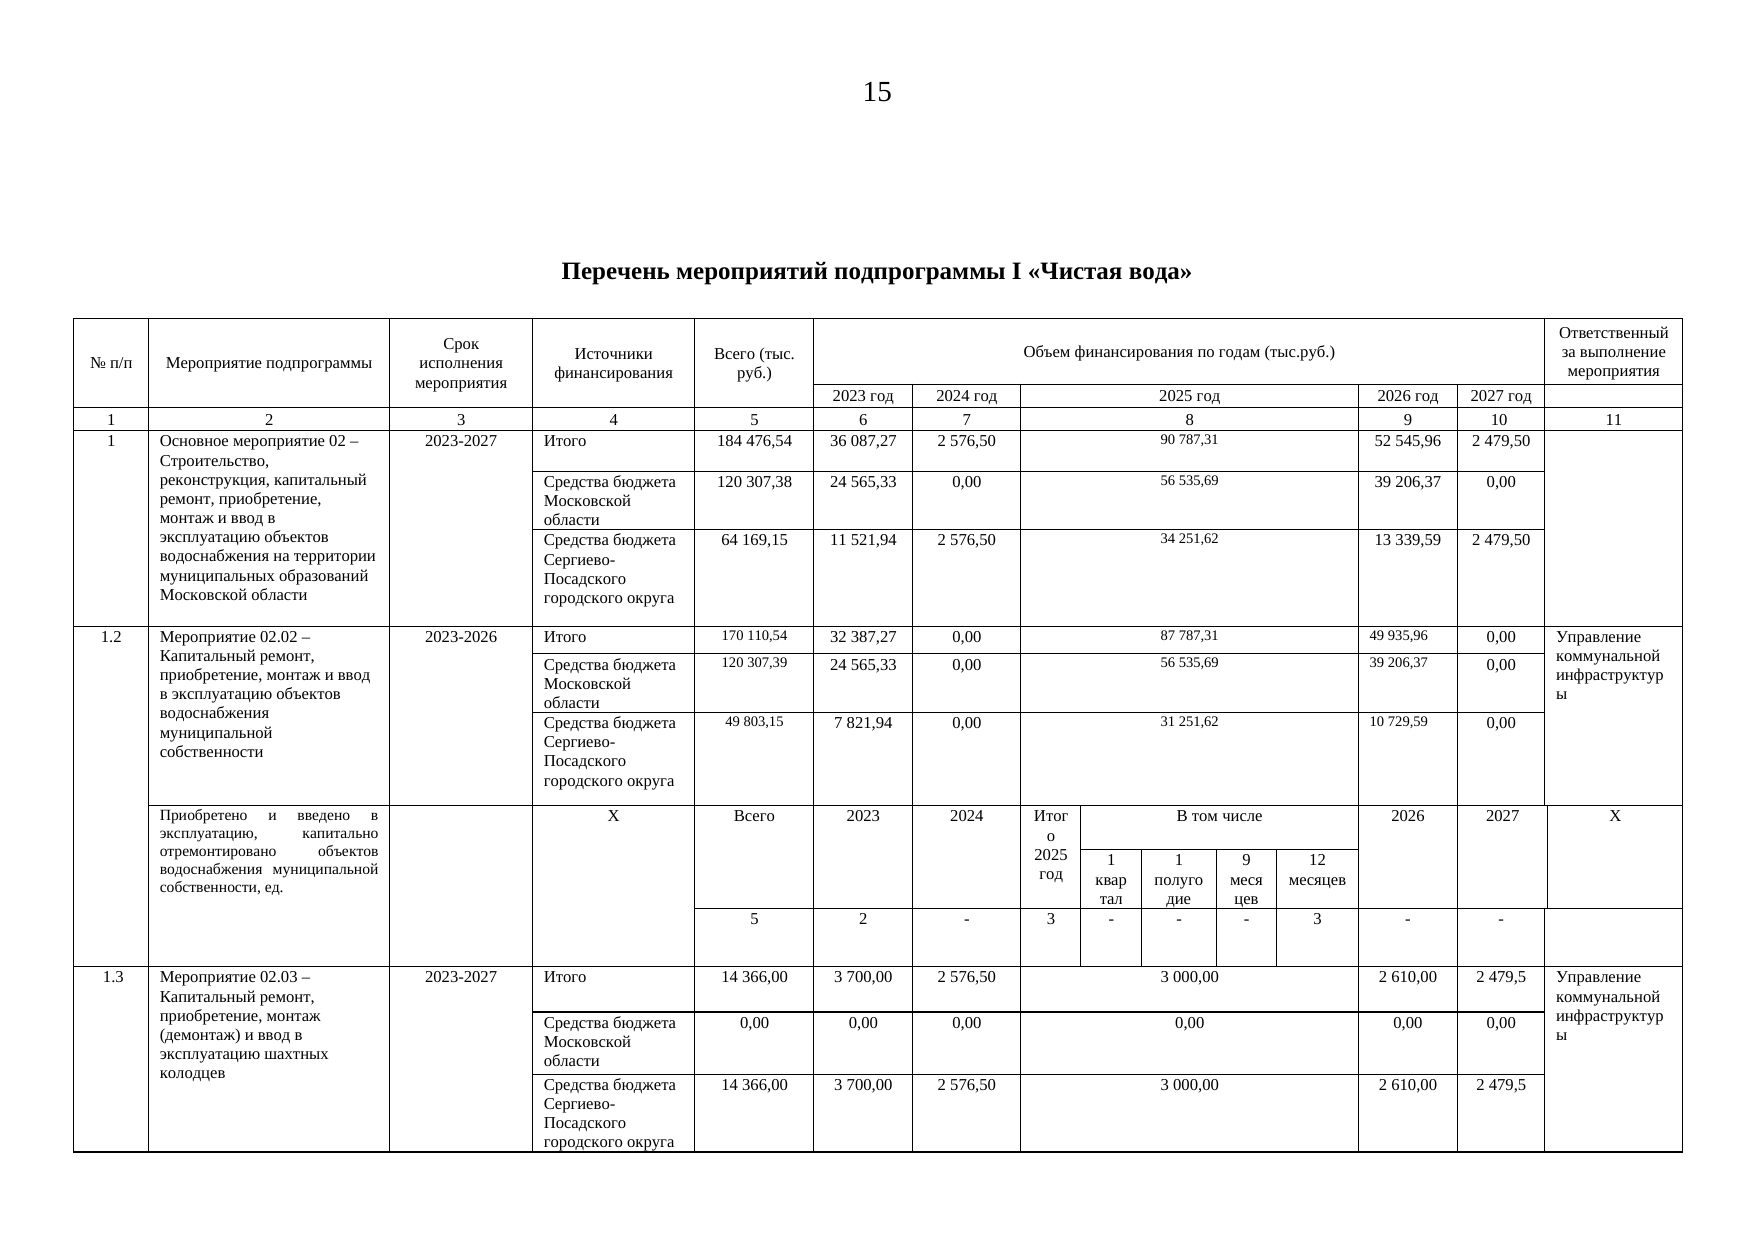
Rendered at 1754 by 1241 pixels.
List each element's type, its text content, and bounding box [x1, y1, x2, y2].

table_cell 0,00 [814, 1013, 912, 1074]
table_cell 0,00 [1359, 1013, 1457, 1074]
table_header Ответственный за выполнение мероприятия [1545, 319, 1682, 383]
table_cell 3 [1277, 909, 1358, 966]
table_cell [1545, 385, 1682, 407]
table_cell 2 479,50 [1458, 530, 1544, 626]
table_cell 3 700,00 [814, 967, 912, 1011]
table_cell 0,00 [913, 627, 1020, 653]
table_cell 120 307,38 [695, 472, 813, 529]
table_cell 8 [1021, 408, 1358, 430]
table_cell Итого [533, 627, 694, 653]
table_cell 5 [695, 909, 813, 966]
table_cell Средства бюджета Сергиево-Посадского городского округа [533, 1075, 694, 1151]
table_header Объем финансирования по годам (тыс.руб.) [814, 319, 1544, 383]
table_header Мероприятие подпрограммы [149, 319, 389, 407]
table_cell [1545, 909, 1682, 966]
table_cell 14 366,00 [695, 967, 813, 1011]
table_cell 52 545,96 [1359, 431, 1457, 471]
table_cell 87 787,31 [1021, 627, 1358, 653]
table_cell 1 [74, 408, 148, 430]
table_cell 2026 год [1359, 385, 1457, 407]
table_cell 2027 год [1458, 385, 1544, 407]
table_cell Средства бюджета Московской области [533, 654, 694, 712]
table_cell 1 [74, 431, 148, 626]
table_cell 49 935,96 [1359, 627, 1457, 653]
table_cell 64 169,15 [695, 530, 813, 626]
table_cell 11 [1545, 408, 1682, 430]
table_cell 13 339,59 [1359, 530, 1457, 626]
table_cell 0,00 [1021, 1013, 1358, 1074]
table_cell 11 521,94 [814, 530, 912, 626]
table_cell 0,00 [1458, 627, 1544, 653]
table_cell 3 000,00 [1021, 1075, 1358, 1151]
table_cell Мероприятие 02.02 ‒ Капитальный ремонт, приобретение, монтаж и ввод в эксплуатацию объектов водоснабжения муниципальной собственности [149, 627, 389, 805]
table_cell 49 803,15 [695, 713, 813, 805]
table_cell 120 307,39 [695, 654, 813, 712]
table_cell 1.3 [74, 967, 148, 1151]
table_cell 3 000,00 [1021, 967, 1358, 1011]
table_cell 2023 [814, 806, 912, 908]
table_cell 32 387,27 [814, 627, 912, 653]
table_cell - [1359, 909, 1457, 966]
table_cell 9 [1359, 408, 1457, 430]
table_cell 39 206,37 [1359, 654, 1457, 712]
table_cell 0,00 [695, 1013, 813, 1074]
table_cell 7 821,94 [814, 713, 912, 805]
table_cell 2 [814, 909, 912, 966]
table_cell Приобретено и введено в эксплуатацию, капитально отремонтировано объектов водоснабжения муниципальной собственности, ед. [149, 806, 389, 966]
table_cell 9 месяцев [1217, 850, 1276, 908]
table_cell 2023-2027 [390, 967, 532, 1151]
table_cell - [913, 909, 1020, 966]
table_cell 2 576,50 [913, 431, 1020, 471]
table_header Всего (тыс. руб.) [695, 319, 813, 407]
table_cell - [1217, 909, 1276, 966]
table_cell 2023-2026 [390, 627, 532, 805]
table_cell 6 [814, 408, 912, 430]
table_cell 3 700,00 [814, 1075, 912, 1151]
table_cell 2023 год [814, 385, 912, 407]
table_cell 184 476,54 [695, 431, 813, 471]
table_cell Средства бюджета Московской области [533, 472, 694, 529]
table_header Источники финансирования [533, 319, 694, 407]
table_cell 24 565,33 [814, 654, 912, 712]
table_cell 31 251,62 [1021, 713, 1358, 805]
table_cell - [1142, 909, 1216, 966]
table_header № п/п [74, 319, 148, 407]
table_cell 2024 год [913, 385, 1020, 407]
table_cell Средства бюджета Сергиево-Посадского городского округа [533, 530, 694, 626]
text Перечень мероприятий подпрограммы I «Чистая вода» [118, 256, 1636, 284]
table_cell 3 [390, 408, 532, 430]
table_cell - [1081, 909, 1141, 966]
table_cell 2 [149, 408, 389, 430]
table_cell Основное мероприятие 02 – Строительство, реконструкция, капитальный ремонт, приобретение, монтаж и ввод в эксплуатацию объектов водоснабжения на территории муниципальных образований Московской области [149, 431, 389, 626]
table_cell 3 [1021, 909, 1080, 966]
table_cell 170 110,54 [695, 627, 813, 653]
table_cell 2 479,50 [1458, 431, 1544, 471]
table_cell 0,00 [1458, 654, 1544, 712]
table_cell 24 565,33 [814, 472, 912, 529]
table_cell 2 479,5 [1458, 1075, 1544, 1151]
table_cell 5 [695, 408, 813, 430]
table_cell Управление коммунальной инфраструктуры [1545, 967, 1682, 1151]
table_cell 1 квартал [1081, 850, 1141, 908]
table_cell 56 535,69 [1021, 654, 1358, 712]
table_cell 0,00 [1458, 472, 1544, 529]
table_cell 2 576,50 [913, 967, 1020, 1011]
table_cell Х [533, 806, 694, 966]
table_cell 2027 [1458, 806, 1547, 908]
table_cell 39 206,37 [1359, 472, 1457, 529]
table_cell 0,00 [1458, 713, 1544, 805]
table_cell Х [1548, 806, 1682, 908]
table_cell 2023-2027 [390, 431, 532, 626]
table_cell 4 [533, 408, 694, 430]
table_cell 1.2 [74, 627, 148, 966]
table_cell Итого [533, 431, 694, 471]
table_cell 2 610,00 [1359, 1075, 1457, 1151]
table_cell [390, 806, 532, 966]
table_cell 2024 [913, 806, 1020, 908]
table_cell Мероприятие 02.03 ‒ Капитальный ремонт, приобретение, монтаж (демонтаж) и ввод в эксплуатацию шахтных колодцев [149, 967, 389, 1151]
table_cell 10 729,59 [1359, 713, 1457, 805]
table_cell 34 251,62 [1021, 530, 1358, 626]
table_cell 12 месяцев [1277, 850, 1358, 908]
table_cell 0,00 [913, 713, 1020, 805]
table_cell 2 479,5 [1458, 967, 1544, 1011]
table_cell 90 787,31 [1021, 431, 1358, 471]
table_cell 2 576,50 [913, 530, 1020, 626]
table_cell Итого 2025 год [1021, 806, 1080, 908]
table_cell 0,00 [913, 472, 1020, 529]
table_cell 2026 [1359, 806, 1457, 908]
table_cell 56 535,69 [1021, 472, 1358, 529]
table_cell В том числе [1081, 806, 1358, 849]
table_cell Итого [533, 967, 694, 1011]
table_cell 2 610,00 [1359, 967, 1457, 1011]
table_cell 0,00 [913, 1013, 1020, 1074]
table_cell 1 полугодие [1142, 850, 1216, 908]
table_cell [1545, 431, 1682, 626]
table_cell 14 366,00 [695, 1075, 813, 1151]
table_header Срок исполнения мероприятия [390, 319, 532, 407]
table_cell 0,00 [1458, 1013, 1544, 1074]
table_cell - [1458, 909, 1544, 966]
table_cell Средства бюджета Сергиево-Посадского городского округа [533, 713, 694, 805]
table_cell 2 576,50 [913, 1075, 1020, 1151]
table_cell 0,00 [913, 654, 1020, 712]
table_cell 36 087,27 [814, 431, 912, 471]
table_cell Средства бюджета Московской области [533, 1013, 694, 1074]
table_cell 2025 год [1021, 385, 1358, 407]
table_cell Управление коммунальной инфраструктуры [1545, 627, 1682, 805]
table_cell 7 [913, 408, 1020, 430]
table_cell Всего [695, 806, 813, 908]
table_cell 10 [1458, 408, 1544, 430]
